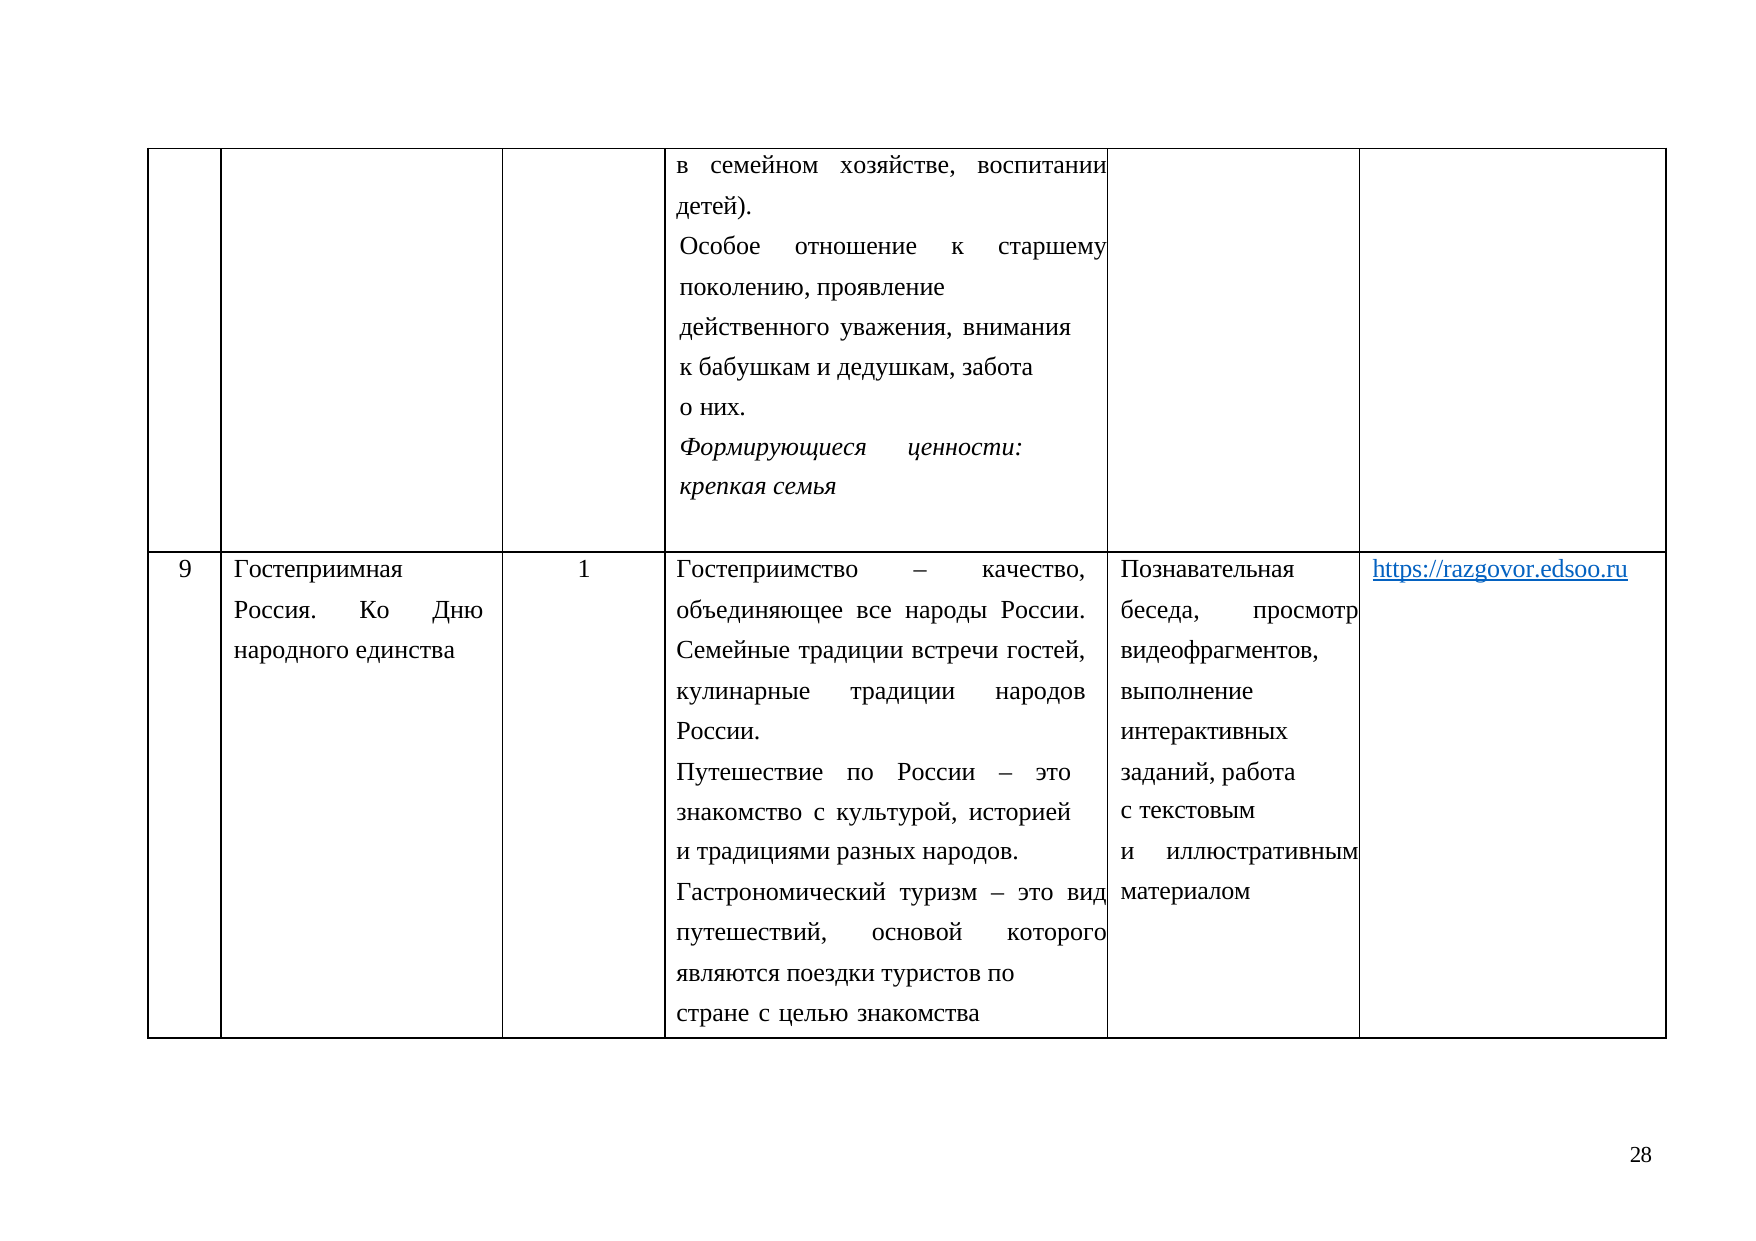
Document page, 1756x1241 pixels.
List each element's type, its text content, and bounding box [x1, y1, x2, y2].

table_cell Гостеприимная Россия. Ко Дню народного единства [222, 553, 502, 1037]
table_header [1360, 149, 1665, 551]
table_cell Гостеприимство – качество, объединяющее все народы России. Семейные традиции встречи гостей, кулинарные традиции народов России. Путешествие по России – это знакомство с культурой, историей и традициями разных народов. Гастрономический туризм – это вид путешествий, основой которого являются поездки туристов по стране с целью знакомства [666, 553, 1107, 1037]
table_header в семейном хозяйстве, воспитании детей). Особое отношение к старшему поколению, проявление действенного уважения, внимания к бабушкам и дедушкам, забота о них. Формирующиеся ценности: крепкая семья [666, 149, 1107, 551]
table_header [222, 149, 502, 551]
table_cell 9 [149, 553, 220, 1037]
table_cell Познавательная беседа, просмотр видеофрагментов, выполнение интерактивных заданий, работа с текстовым и иллюстративным материалом [1108, 553, 1359, 1037]
table_header [1108, 149, 1359, 551]
table_header [149, 149, 220, 551]
table_header [503, 149, 664, 551]
table_cell 1 [503, 553, 664, 1037]
table_cell https://razgovor.edsoo.ru [1360, 553, 1665, 1037]
